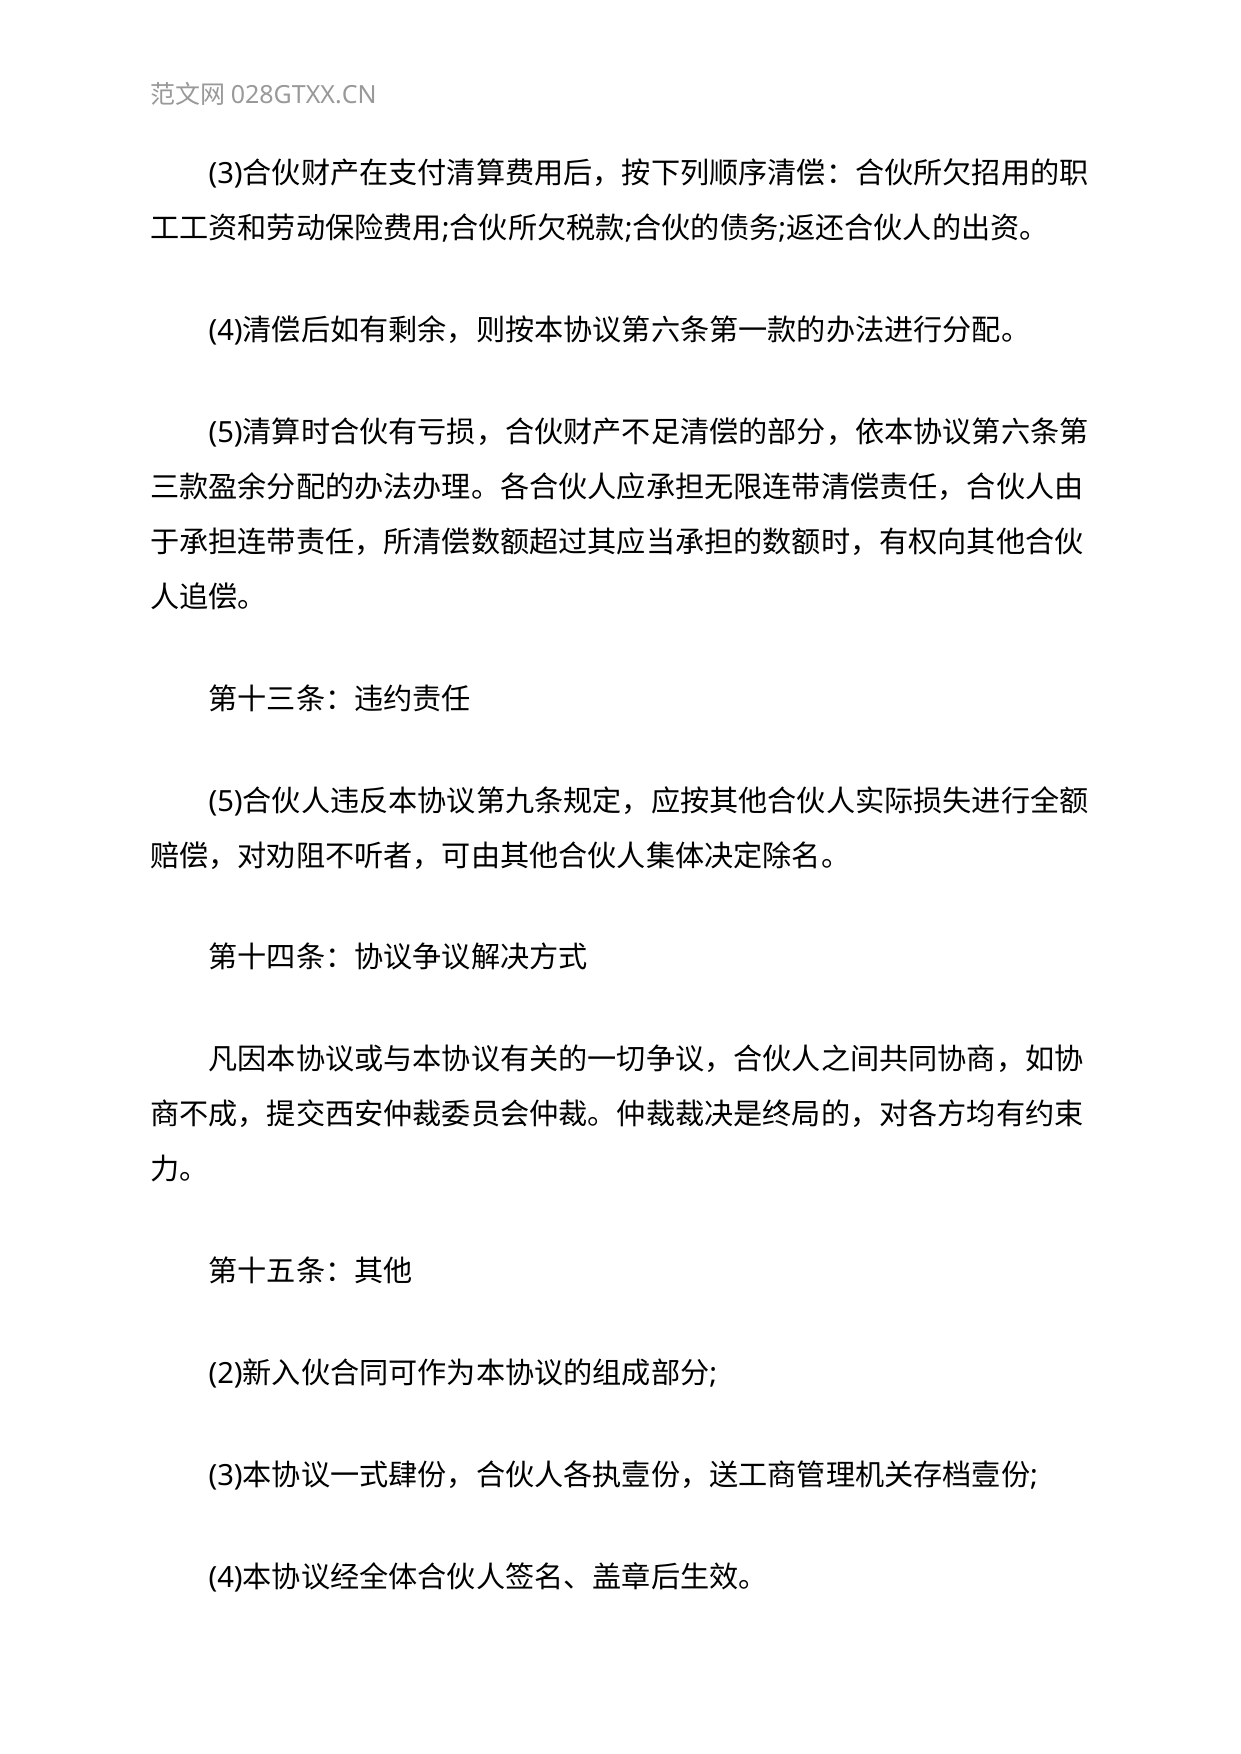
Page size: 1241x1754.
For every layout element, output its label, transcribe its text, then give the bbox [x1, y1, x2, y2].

text 第十三条：违约责任 [150, 676, 1090, 718]
text (3)本协议一式肆份，合伙人各执壹份，送工商管理机关存档壹份; [150, 1451, 1090, 1493]
text (4)清偿后如有剩余，则按本协议第六条第一款的办法进行分配。 [150, 307, 1090, 349]
text (5)合伙人违反本协议第九条规定，应按其他合伙人实际损失进行全额赔偿，对劝阻不听者，可由其他合伙人集体决定除名。 [150, 777, 1090, 874]
text (2)新入伙合同可作为本协议的组成部分; [150, 1349, 1090, 1392]
text 第十五条：其他 [150, 1247, 1090, 1290]
text (4)本协议经全体合伙人签名、盖章后生效。 [150, 1553, 1090, 1596]
text 第十四条：协议争议解决方式 [150, 934, 1090, 976]
text (3)合伙财产在支付清算费用后，按下列顺序清偿：合伙所欠招用的职工工资和劳动保险费用;合伙所欠税款;合伙的债务;返还合伙人的出资。 [150, 150, 1090, 247]
text (5)清算时合伙有亏损，合伙财产不足清偿的部分，依本协议第六条第三款盈余分配的办法办理。各合伙人应承担无限连带清偿责任，合伙人由于承担连带责任，所清偿数额超过其应当承担的数额时，有权向其他合伙人追偿。 [150, 409, 1090, 616]
text 凡因本协议或与本协议有关的一切争议，合伙人之间共同协商，如协商不成，提交西安仲裁委员会仲裁。仲裁裁决是终局的，对各方均有约束力。 [150, 1036, 1090, 1188]
